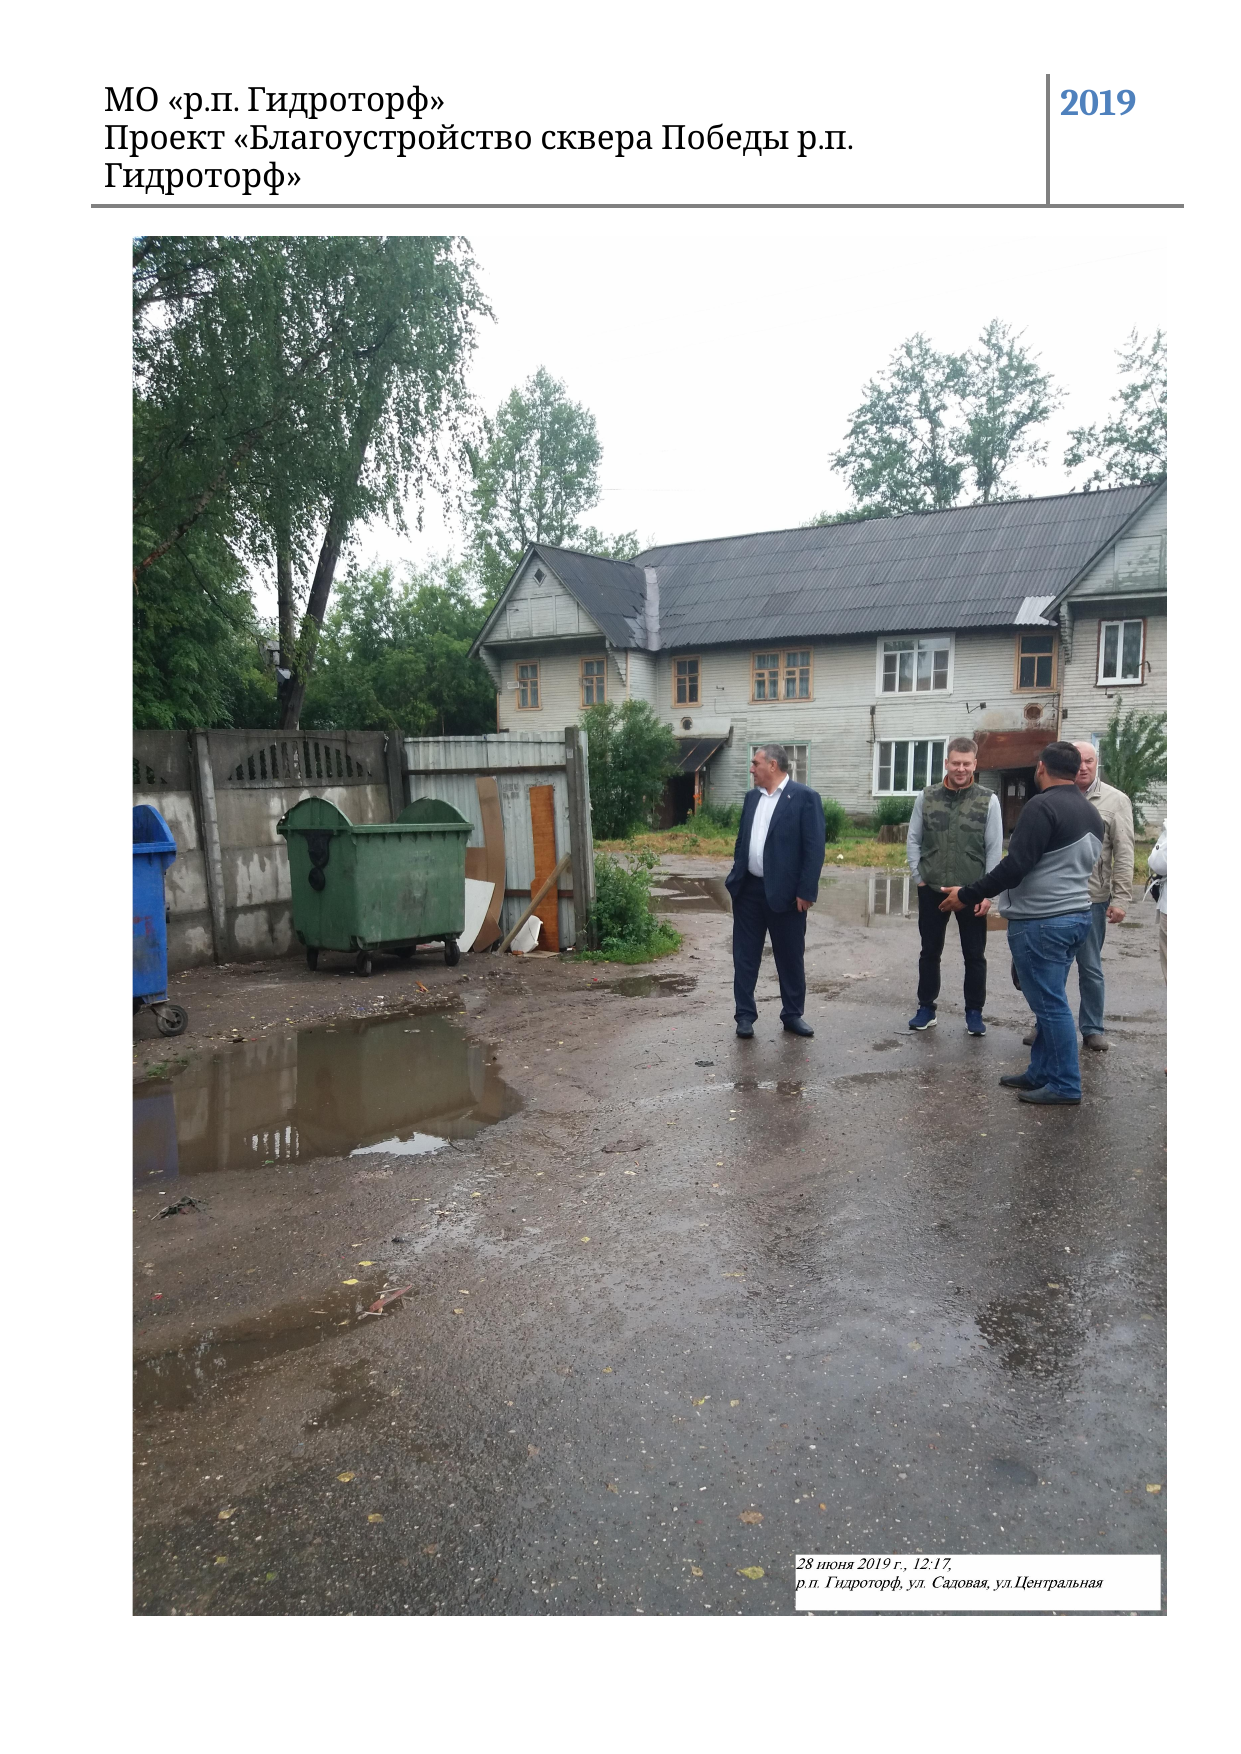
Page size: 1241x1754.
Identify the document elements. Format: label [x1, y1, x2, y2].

picture [132, 236, 1167, 1616]
